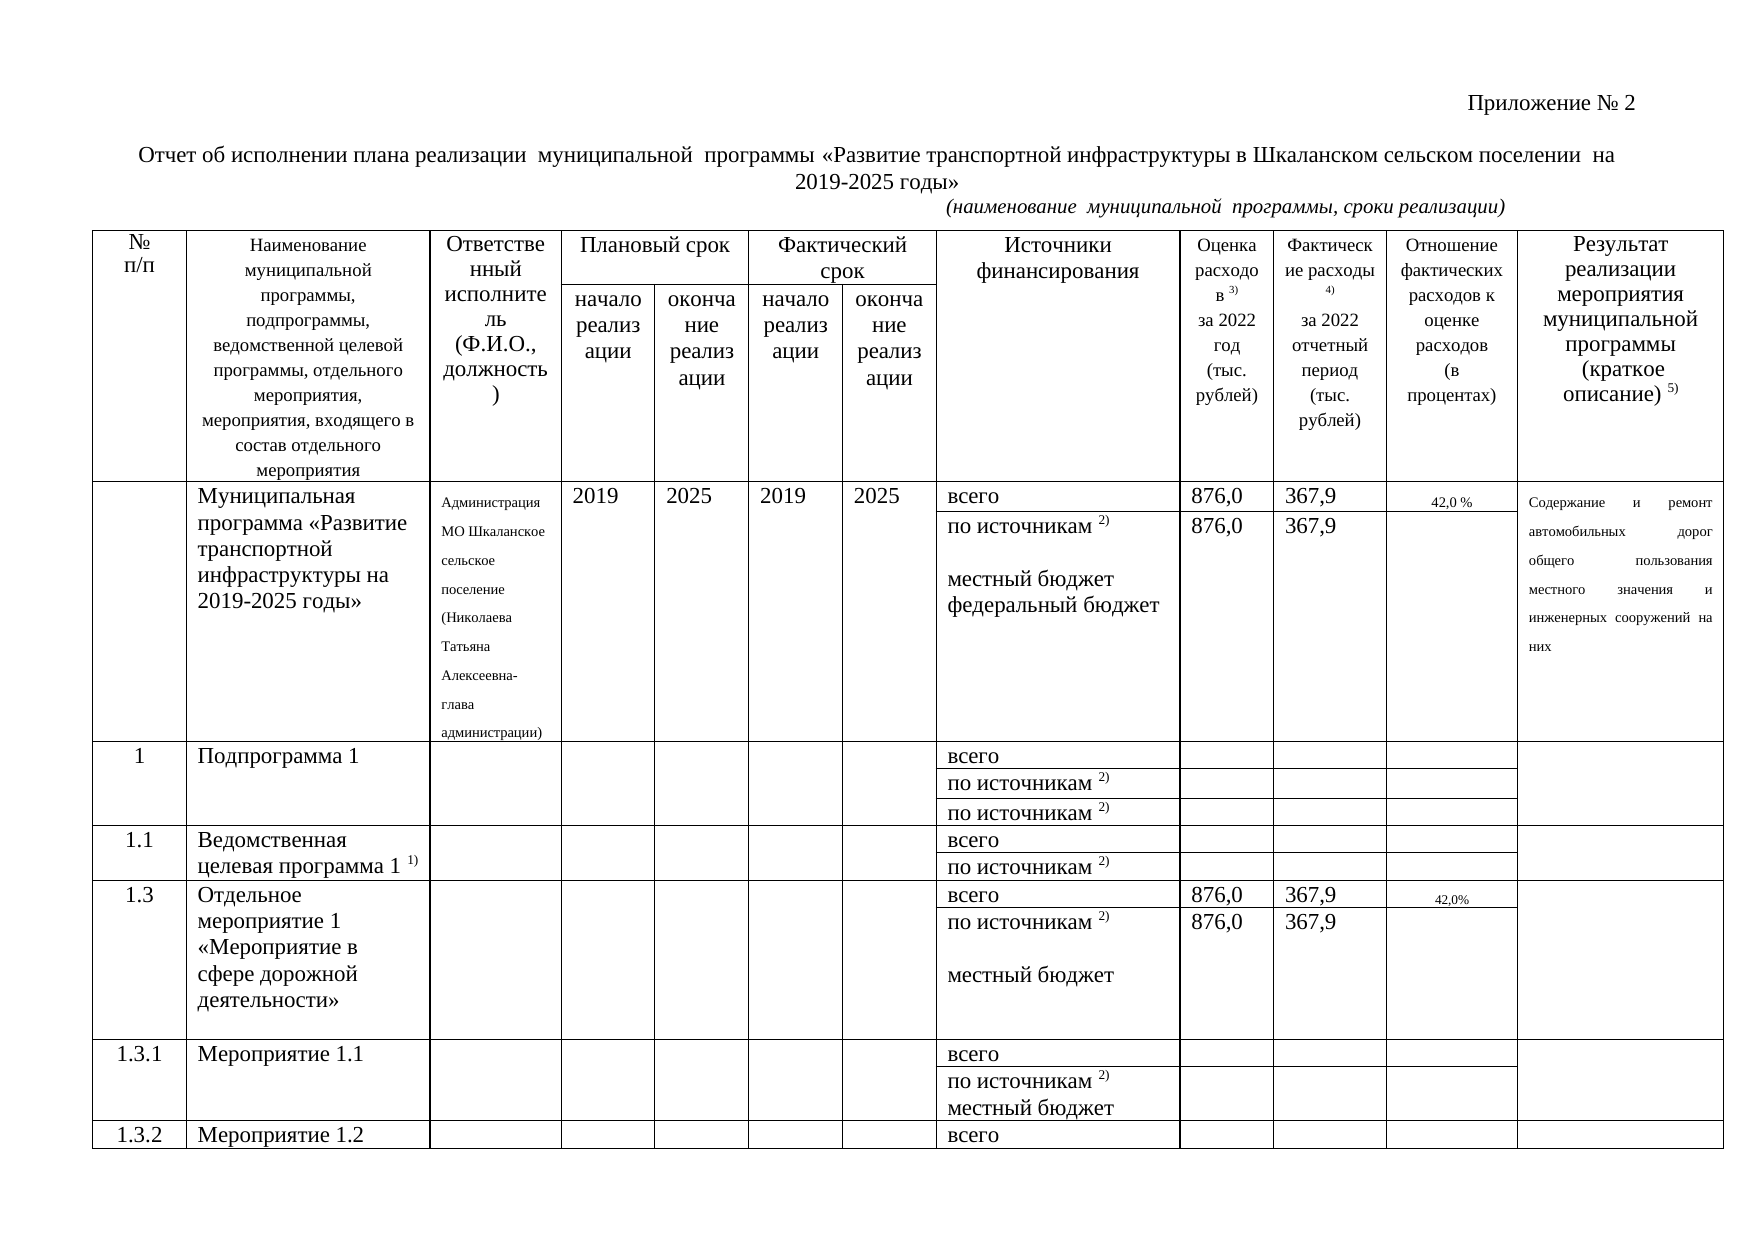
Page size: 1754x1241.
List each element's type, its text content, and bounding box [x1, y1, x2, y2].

table_cell всего [937, 1040, 1179, 1066]
table_cell 2025 [655, 482, 748, 741]
table_cell [1387, 1040, 1517, 1066]
table_cell [1387, 1067, 1517, 1120]
table_cell Администрация МО Шкаланское сельское поселение (Николаева Татьяна Алексеевна- глава администрации) [431, 482, 561, 741]
table_cell [1181, 742, 1273, 768]
table_cell по источникам 2) местный бюджет федеральный бюджет [937, 512, 1179, 741]
table_cell [1387, 826, 1517, 852]
table_cell [749, 826, 842, 880]
table_cell [1387, 908, 1517, 1039]
table_cell [655, 1040, 748, 1120]
table_cell [1518, 1040, 1723, 1120]
table_cell 367,9 [1274, 512, 1386, 741]
table_cell [1518, 881, 1723, 1039]
table_cell 42,0 % [1387, 482, 1517, 511]
table_header Фактический срок [749, 231, 936, 284]
table_cell 42,0% [1387, 881, 1517, 907]
table_cell окончание реализации [655, 285, 748, 481]
table_header Фактические расходы 4) за 2022 отчетный период (тыс. рублей) [1274, 231, 1386, 481]
table_cell 2019 [562, 482, 654, 741]
table_cell 1 [93, 742, 186, 825]
table_cell 876,0 [1181, 512, 1273, 741]
table_cell [1274, 853, 1386, 880]
table_header Отношение фактических расходов к оценке расходов (в процентах) [1387, 231, 1517, 481]
table_cell всего [937, 826, 1179, 852]
table_cell [655, 742, 748, 825]
table_cell [1274, 742, 1386, 768]
table_cell [1518, 826, 1723, 880]
table_cell 2019 [749, 482, 842, 741]
table_cell [431, 826, 561, 880]
table_cell [1274, 1067, 1386, 1120]
table_cell [1387, 769, 1517, 797]
table_cell [562, 1040, 654, 1120]
table_cell 367,9 [1274, 482, 1386, 511]
table_cell [562, 826, 654, 880]
table_cell 1.3 [93, 881, 186, 1039]
table_cell [562, 1121, 654, 1147]
table_cell [1274, 769, 1386, 797]
table_cell Содержание и ремонт автомобильных дорог общего пользования местного значения и инженерных сооружений на них [1518, 482, 1723, 741]
table_cell [1387, 1121, 1517, 1147]
table_cell 367,9 [1274, 881, 1386, 907]
table_cell [1181, 799, 1273, 825]
table_cell [562, 742, 654, 825]
table_cell [843, 1040, 936, 1120]
table_header Ответственный исполнитель (Ф.И.О., должность) [431, 231, 561, 481]
table_cell [1181, 1121, 1273, 1147]
table_cell всего [937, 1121, 1179, 1147]
table_cell 876,0 [1181, 881, 1273, 907]
table_cell 876,0 [1181, 482, 1273, 511]
table_cell [1181, 853, 1273, 880]
table_cell [1387, 512, 1517, 741]
table_cell всего [937, 881, 1179, 907]
table_cell [655, 1121, 748, 1147]
table_cell по источникам 2) местный бюджет [937, 908, 1179, 1039]
table_cell [1274, 799, 1386, 825]
table_cell [1181, 1067, 1273, 1120]
table_cell начало реализации [562, 285, 654, 481]
table_cell Отдельное мероприятие 1 «Мероприятие в сфере дорожной деятельности» [187, 881, 429, 1039]
table_cell [749, 742, 842, 825]
table_header № п/п [93, 231, 186, 481]
table_cell 876,0 [1181, 908, 1273, 1039]
table_cell по источникам 2) [937, 769, 1179, 797]
table_cell 1.3.1 [93, 1040, 186, 1120]
table_cell [1181, 1040, 1273, 1066]
table_cell [843, 826, 936, 880]
table_cell по источникам 2) [937, 853, 1179, 880]
table_header Наименование муниципальной программы, подпрограммы, ведомственной целевой программы, отдельного мероприятия, мероприятия, входящего в состав отдельного мероприятия [187, 231, 429, 481]
table_cell [1181, 826, 1273, 852]
table_cell начало реализации [749, 285, 842, 481]
table_cell [431, 1040, 561, 1120]
table_cell по источникам 2) [937, 799, 1179, 825]
table_cell 1.3.2 [93, 1121, 186, 1147]
table_cell [1274, 1040, 1386, 1066]
table_cell [843, 742, 936, 825]
table_cell Мероприятие 1.1 [187, 1040, 429, 1120]
table_cell 2025 [843, 482, 936, 741]
table_cell окончание реализации [843, 285, 936, 481]
table_cell [749, 1040, 842, 1120]
table_cell [843, 1121, 936, 1147]
table_cell [655, 881, 748, 1039]
table_cell [1274, 826, 1386, 852]
table_cell [1518, 1121, 1723, 1147]
table_cell [1518, 742, 1723, 825]
table_cell [1387, 853, 1517, 880]
table_header Результат реализации мероприятия муниципальной программы (краткое описание) 5) [1518, 231, 1723, 481]
table_cell [1387, 799, 1517, 825]
text (наименование муниципальной программы, сроки реализации) [118, 194, 1636, 218]
table_header Оценка расходов 3) за 2022 год (тыс. рублей) [1181, 231, 1273, 481]
text Отчет об исполнении плана реализации муниципальной программы «Развитие транспортной инфраструктуры в Шкаланском сельском поселении на 2019-2025 годы» [118, 141, 1636, 194]
table_cell 1.1 [93, 826, 186, 880]
table_cell Ведомственная целевая программа 1 1) [187, 826, 429, 880]
table_cell [431, 881, 561, 1039]
table_cell [431, 742, 561, 825]
table_cell [1274, 1121, 1386, 1147]
table_cell [1387, 742, 1517, 768]
table_cell [843, 881, 936, 1039]
table_cell [655, 826, 748, 880]
table_header Плановый срок [562, 231, 748, 284]
table_cell [749, 881, 842, 1039]
table_cell Подпрограмма 1 [187, 742, 429, 825]
table_cell [749, 1121, 842, 1147]
table_cell [562, 881, 654, 1039]
table_cell всего [937, 482, 1179, 511]
table_header Источники финансирования [937, 231, 1179, 481]
table_cell всего [937, 742, 1179, 768]
table_cell Муниципальная программа «Развитие транспортной инфраструктуры на 2019-2025 годы» [187, 482, 429, 741]
table_cell [93, 482, 186, 741]
table_cell по источникам 2) местный бюджет [937, 1067, 1179, 1120]
table_cell 367,9 [1274, 908, 1386, 1039]
table_cell Мероприятие 1.2 [187, 1121, 429, 1147]
table_cell [1181, 769, 1273, 797]
text Приложение № 2 [118, 89, 1636, 115]
table_cell [431, 1121, 561, 1147]
